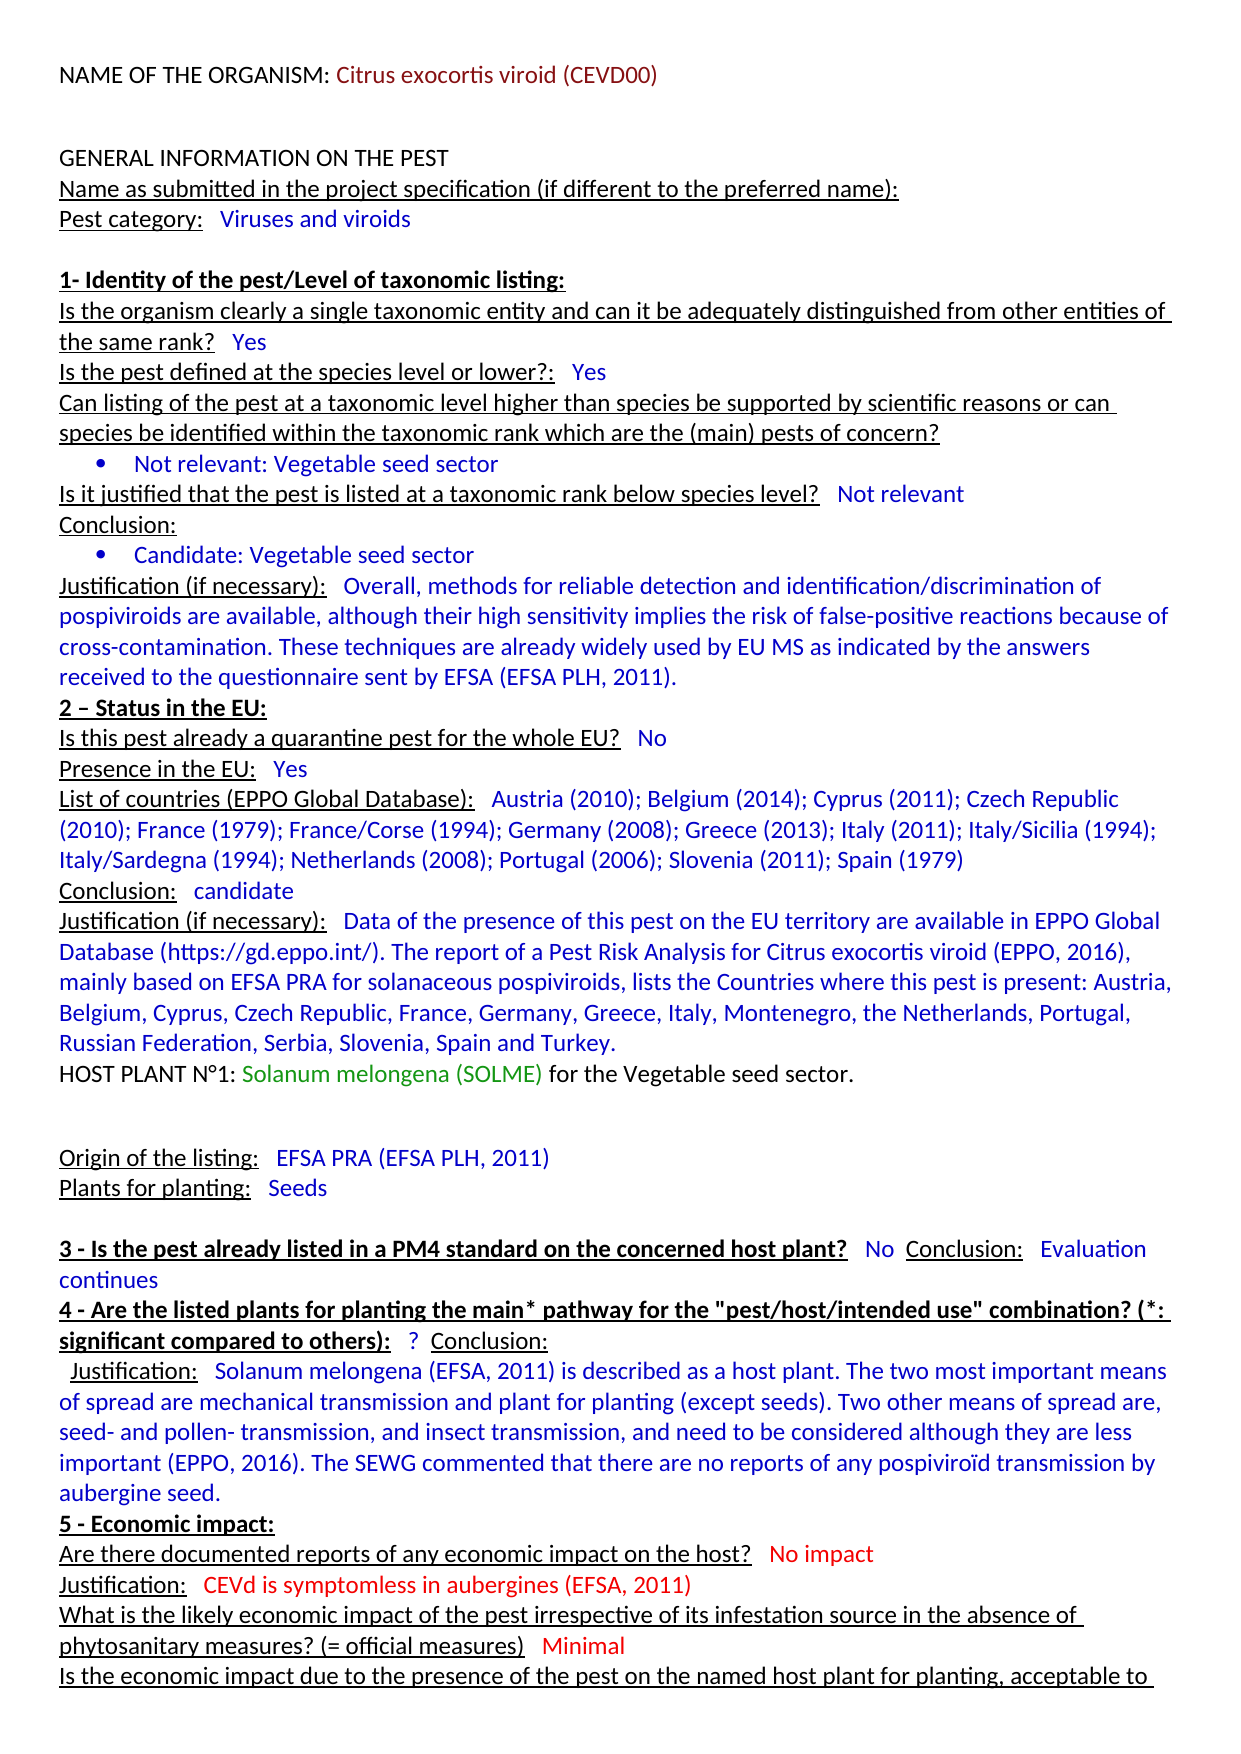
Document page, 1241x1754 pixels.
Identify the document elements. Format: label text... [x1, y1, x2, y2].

text Justification (if necessary): Overall, methods for reliable detection and identification/discrimination of pospiviroids are available, although their high sensitivity implies the risk of false-positive reactions because of cross-contamination. These techniques are already widely used by EU MS as indicated by the answers received to the questionnaire sent by EFSA (EFSA PLH, 2011). 2 – Status in the EU: Is this pest already a quarantine pest for the whole EU? No Presence in the EU: Yes List of countries (EPPO Global Database): Austria (2010); Belgium (2014); Cyprus (2011); Czech Republic (2010); France (1979); France/Corse (1994); Germany (2008); Greece (2013); Italy (2011); Italy/Sicilia (1994); Italy/Sardegna (1994); Netherlands (2008); Portugal (2006); Slovenia (2011); Spain (1979) Conclusion: candidate Justification (if necessary): Data of the presence of this pest on the EU territory are available in EPPO Global Database (https://gd.eppo.int/). The report of a Pest Risk Analysis for Citrus exocortis viroid (EPPO, 2016), mainly based on EFSA PRA for solanaceous pospiviroids, lists the Countries where this pest is present: Austria, Belgium, Cyprus, Czech Republic, France, Germany, Greece, Italy, Montenegro, the Netherlands, Portugal, Russian Federation, Serbia, Slovenia, Spain and Turkey. [59, 570, 1181, 1058]
list Not relevant: Vegetable seed sector [96, 448, 1181, 478]
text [59, 1142, 1181, 1691]
text Name as submitted in the project specification (if different to the preferred name): Pest category: Viruses and viroids 1- Identity of the pest/Level of taxonomic listing: Is the organism clearly a single taxonomic entity and can it be adequately distinguished from other entities of the same rank? Yes Is the pest defined at the species level or lower?: Yes Can listing of the pest at a taxonomic level higher than species be supported by scientific reasons or can species be identified within the taxonomic rank which are the (main) pests of concern? [59, 173, 1181, 448]
text HOST PLANT N°1: Solanum melongena (SOLME) for the Vegetable seed sector. [59, 1058, 1181, 1089]
text GENERAL INFORMATION ON THE PEST [59, 142, 1181, 173]
text Is it justified that the pest is listed at a taxonomic rank below species level? Not relevant Conclusion: [59, 478, 1181, 539]
list Candidate: Vegetable seed sector [96, 539, 1181, 570]
text NAME OF THE ORGANISM: Citrus exocortis viroid (CEVD00) [59, 59, 1181, 89]
